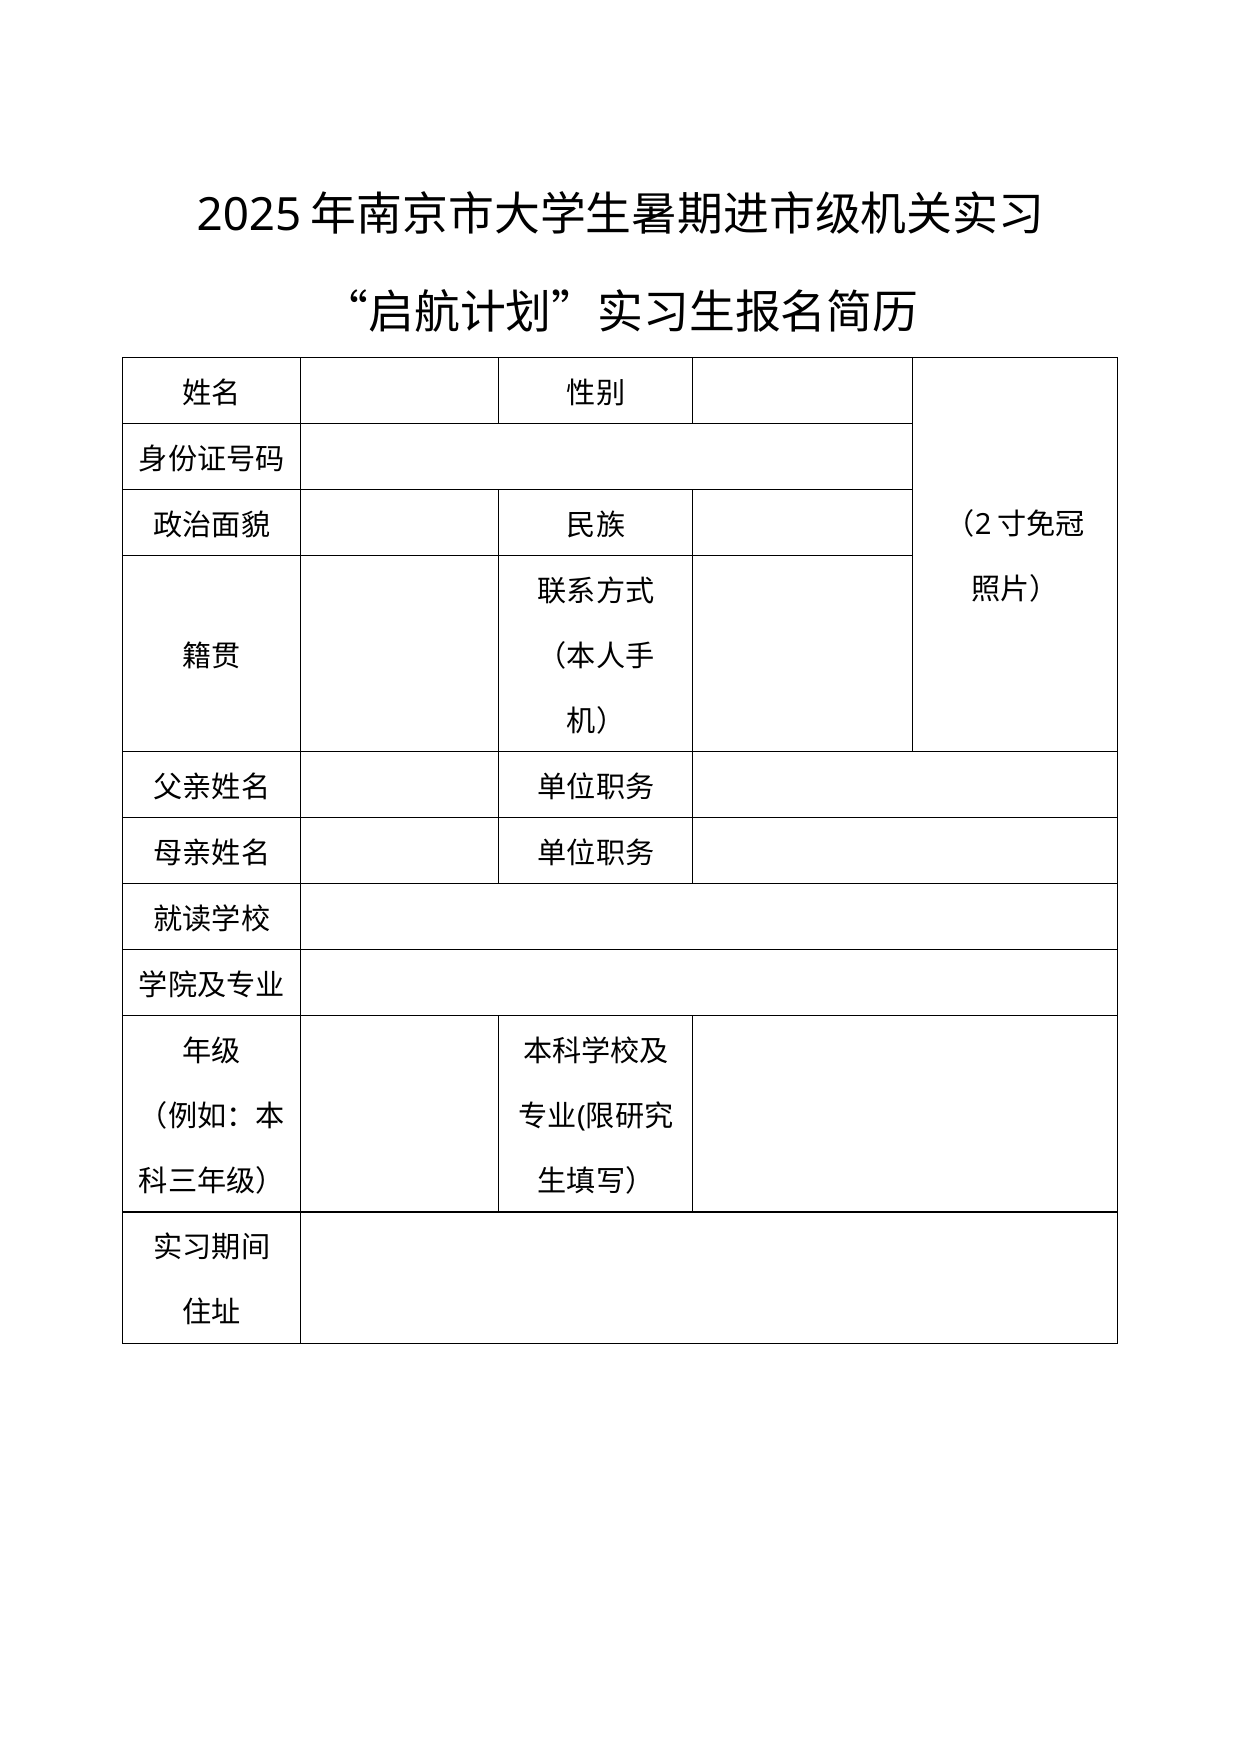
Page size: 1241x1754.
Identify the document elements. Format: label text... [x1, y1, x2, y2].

table_cell 就读学校 [123, 884, 300, 949]
table_cell 单位职务 [499, 818, 692, 883]
table_header （2寸免冠 照片） [913, 358, 1117, 751]
table_cell 实习期间 住址 [123, 1213, 300, 1342]
table_cell [301, 950, 1117, 1015]
table_header [693, 358, 912, 423]
table_header 性别 [499, 358, 692, 423]
table_cell 籍贯 [123, 556, 300, 751]
table_cell [301, 1213, 1117, 1342]
table_header 姓名 [123, 358, 300, 423]
table_cell 父亲姓名 [123, 752, 300, 817]
table_cell [301, 556, 498, 751]
table_cell 学院及专业 [123, 950, 300, 1015]
table_cell 身份证号码 [123, 424, 300, 489]
table_cell [693, 818, 1117, 883]
table_cell 本科学校及专业(限研究生填写） [499, 1016, 692, 1211]
table_cell [301, 1016, 498, 1211]
table_cell [301, 884, 1117, 949]
table_cell 年级 （例如：本科三年级） [123, 1016, 300, 1211]
table_cell 联系方式 （本人手机） [499, 556, 692, 751]
table_cell [693, 1016, 1117, 1211]
table_cell [301, 818, 498, 883]
table_cell [301, 424, 912, 489]
table_cell [693, 752, 1117, 817]
table_cell 政治面貌 [123, 490, 300, 555]
table_cell [693, 490, 912, 555]
table_cell 母亲姓名 [123, 818, 300, 883]
table_cell [301, 490, 498, 555]
table_cell [693, 556, 912, 751]
table_header [301, 358, 498, 423]
text 2025年南京市大学生暑期进市级机关实习“启航计划”实习生报名简历 [187, 162, 1053, 357]
table_cell 单位职务 [499, 752, 692, 817]
table_cell [301, 752, 498, 817]
table_cell 民族 [499, 490, 692, 555]
